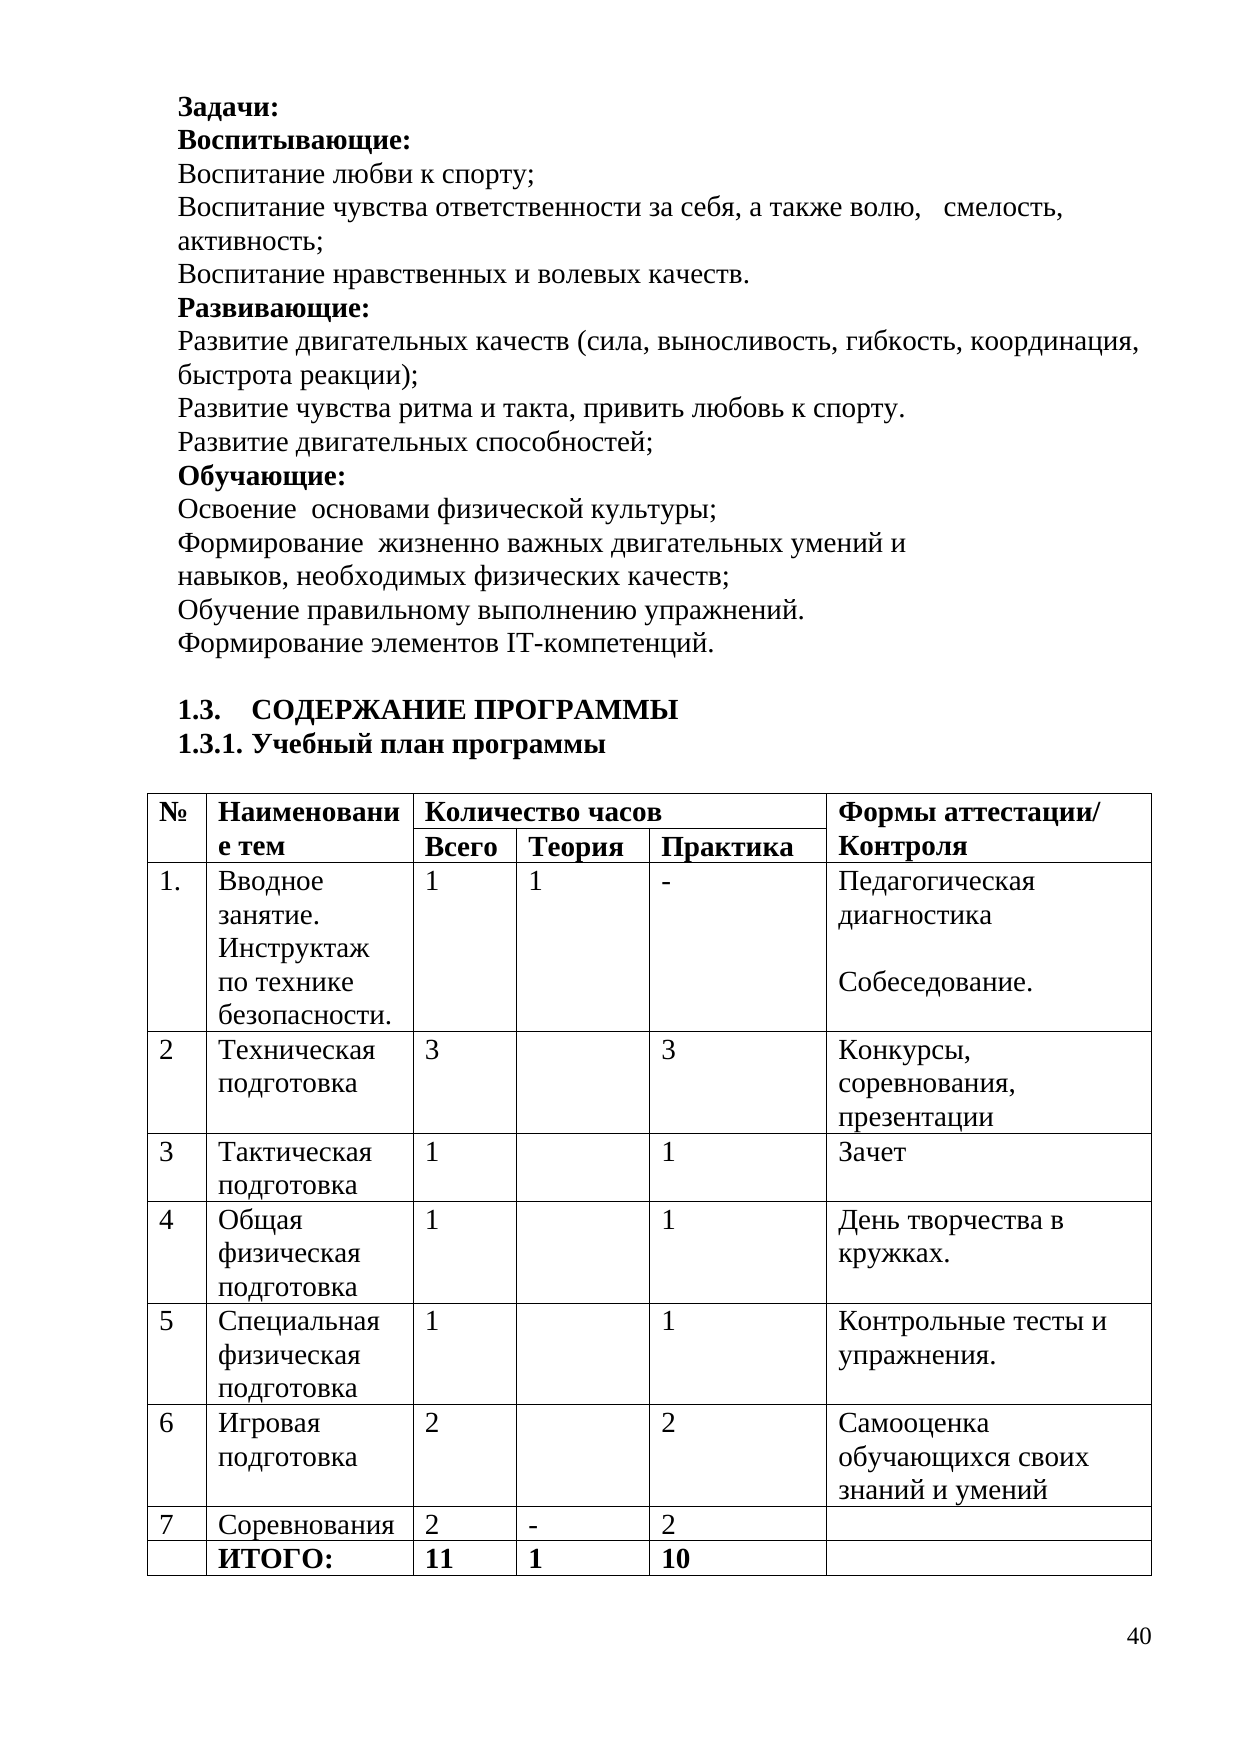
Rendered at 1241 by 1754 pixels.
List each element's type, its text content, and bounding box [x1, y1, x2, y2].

table_cell 1 [650, 1202, 826, 1302]
table_cell 7 [148, 1507, 206, 1540]
table_cell 1 [414, 1304, 516, 1404]
table_cell 6 [148, 1405, 206, 1506]
table_cell 1 [650, 1304, 826, 1404]
table_cell - [650, 863, 826, 1031]
table_cell Зачет [827, 1134, 1151, 1201]
text Воспитание нравственных и волевых качеств. [177, 256, 1152, 290]
text Развитие чувства ритма и такта, привить любовь к спорту. [177, 391, 1152, 424]
table_cell [517, 1304, 649, 1404]
table_cell Теория [517, 829, 649, 862]
text 1.3. СОДЕРЖАНИЕ ПРОГРАММЫ [177, 692, 1152, 726]
table_cell 1 [517, 1541, 649, 1575]
text Задачи: [177, 89, 1152, 122]
table_cell Общая физическая подготовка [207, 1202, 413, 1302]
table_header Наименование тем [207, 794, 413, 862]
table_cell [517, 1134, 649, 1201]
table_cell 1 [414, 1134, 516, 1201]
table_cell Контрольные тесты и упражнения. [827, 1304, 1151, 1404]
table_cell 2 [414, 1405, 516, 1506]
text 1.3.1. Учебный план программы [177, 726, 1152, 759]
table_cell Вводное занятие. Инструктаж по технике безопасности. [207, 863, 413, 1031]
table_cell [517, 1202, 649, 1302]
table_cell 2 [650, 1405, 826, 1506]
text Воспитание любви к спорту; [177, 156, 1152, 189]
table_header Количество часов [414, 794, 826, 828]
text Развитие двигательных качеств (сила, выносливость, гибкость, координация, быстрота реакции); [177, 323, 1152, 391]
text Обучение правильному выполнению упражнений. [177, 592, 1152, 625]
table_cell 1 [414, 1202, 516, 1302]
table_cell [517, 1405, 649, 1506]
table_cell 2 [148, 1032, 206, 1133]
text Обучающие: [177, 458, 1152, 491]
table_header № [148, 794, 206, 862]
table_cell 3 [148, 1134, 206, 1201]
table_cell Педагогическая диагностика Собеседование. [827, 863, 1151, 1031]
table_cell Тактическая подготовка [207, 1134, 413, 1201]
text Формирование элементов IT-компетенций. [177, 625, 1152, 659]
table_cell Конкурсы, соревнования, презентации [827, 1032, 1151, 1133]
table_cell 1 [414, 863, 516, 1031]
table_cell 1 [650, 1134, 826, 1201]
text Воспитывающие: [177, 122, 1152, 156]
table_cell Всего [414, 829, 516, 862]
text Воспитание чувства ответственности за себя, а также волю, смелость, активность; [177, 189, 1152, 256]
table_cell 11 [414, 1541, 516, 1575]
table_header Формы аттестации/ Контроля [827, 794, 1151, 862]
text Формирование жизненно важных двигательных умений и [177, 525, 1152, 558]
table_cell 10 [650, 1541, 826, 1575]
table_cell 2 [414, 1507, 516, 1540]
table_cell [827, 1507, 1151, 1540]
table_cell Игровая подготовка [207, 1405, 413, 1506]
table_cell 5 [148, 1304, 206, 1404]
table_cell Соревнования [207, 1507, 413, 1540]
table_cell ИТОГО: [207, 1541, 413, 1575]
table_cell 1 [517, 863, 649, 1031]
table_cell Техническая подготовка [207, 1032, 413, 1133]
table_cell Практика [650, 829, 826, 862]
table_cell [517, 1032, 649, 1133]
table_cell - [517, 1507, 649, 1540]
table_cell 3 [414, 1032, 516, 1133]
table_cell 4 [148, 1202, 206, 1302]
text Развивающие: [177, 290, 1152, 323]
text Развитие двигательных способностей; [177, 424, 1152, 458]
table_cell [148, 1541, 206, 1575]
table_cell 1. [148, 863, 206, 1031]
table_cell [827, 1541, 1151, 1575]
table_cell Самооценка обучающихся своих знаний и умений [827, 1405, 1151, 1506]
table_cell 3 [650, 1032, 826, 1133]
text Освоение основами физической культуры; [177, 491, 1152, 525]
table_cell Специальная физическая подготовка [207, 1304, 413, 1404]
table_cell 2 [650, 1507, 826, 1540]
text навыков, необходимых физических качеств; [177, 558, 1152, 592]
table_cell День творчества в кружках. [827, 1202, 1151, 1302]
